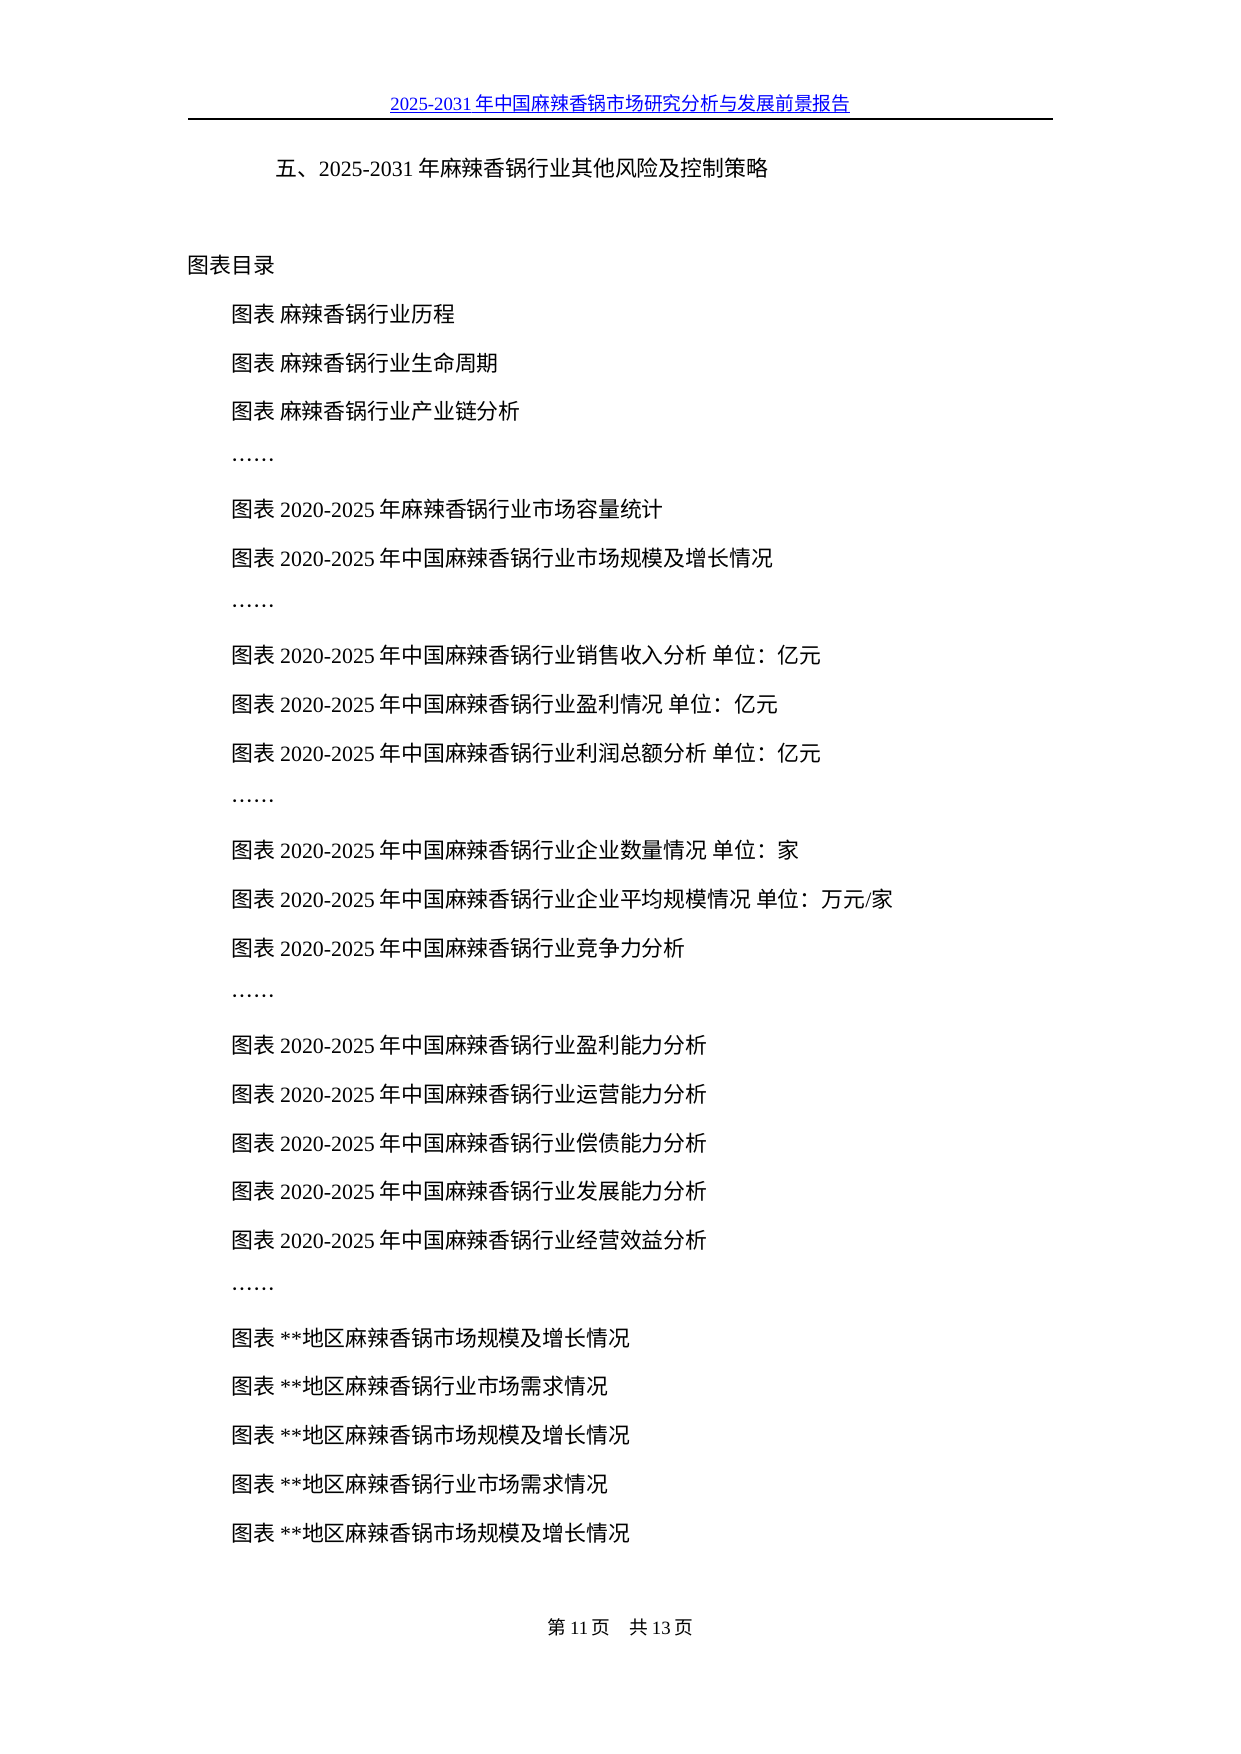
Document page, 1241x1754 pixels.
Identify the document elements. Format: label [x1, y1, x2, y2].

text [187, 150, 1053, 1548]
